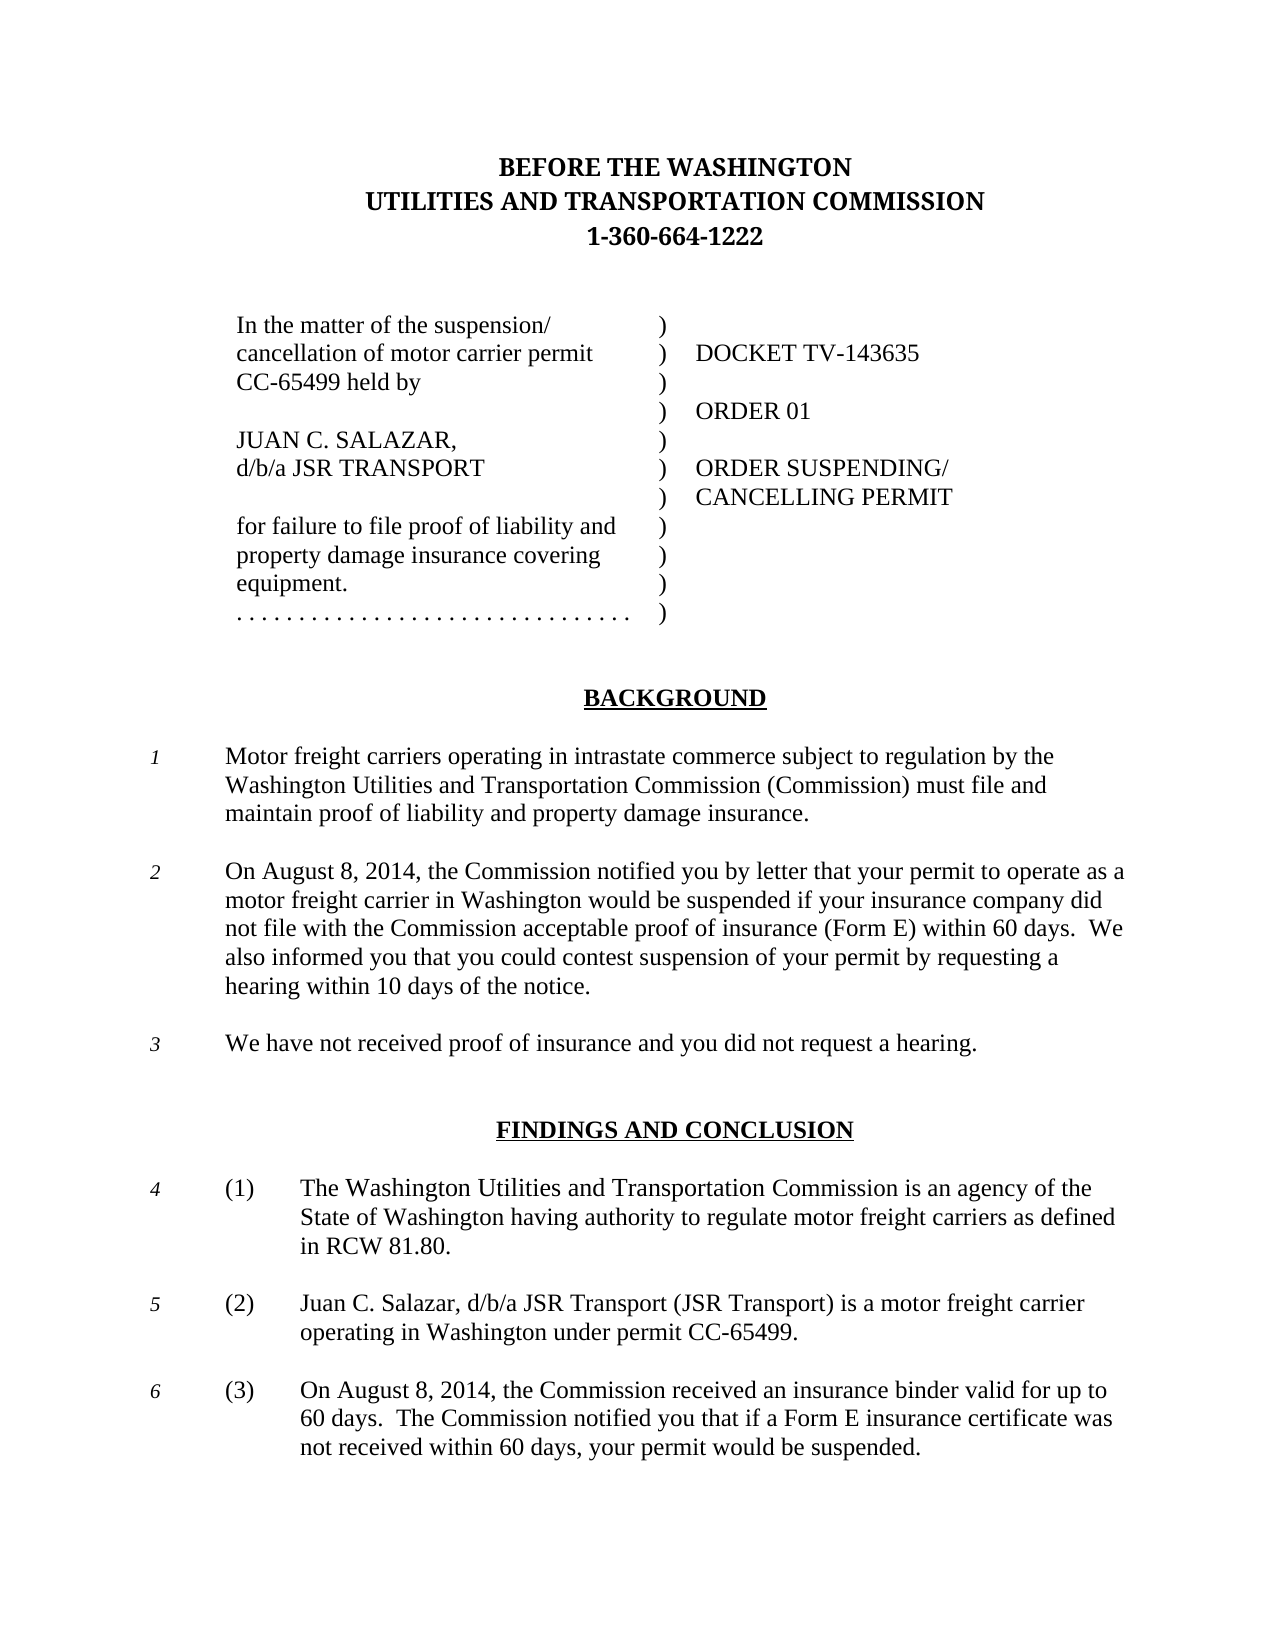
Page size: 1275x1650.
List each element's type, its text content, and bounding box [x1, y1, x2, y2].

list (2) Juan C. Salazar, d/b/a JSR Transport (JSR Transport) is a motor freight carrier operating in Washington under permit CC-65499. [150, 1288, 1125, 1346]
list (1) The Washington Utilities and Transportation Commission is an agency of the State of Washington having authority to regulate motor freight carriers as defined in RCW 81.80. [150, 1172, 1125, 1260]
table_header In the matter of the suspension/ cancellation of motor carrier permit CC-65499 held by JUAN C. SALAZAR, d/b/a JSR TRANSPORT for failure to file proof of liability and property damage insurance covering equipment. . . . . . . . . . . . . . . . . . . . . . . . . . . . . . . . . [225, 310, 647, 626]
list (3) On August 8, 2014, the Commission received an insurance binder valid for up to 60 days. The Commission notified you that if a Form E insurance certificate was not received within 60 days, your permit would be suspended. [150, 1375, 1125, 1461]
table_header ) ) ) ) ) ) ) ) ) ) ) [647, 310, 684, 626]
list We have not received proof of insurance and you did not request a hearing. [150, 1028, 1125, 1057]
text 1-360-664-1222 [225, 218, 1125, 252]
text FINDINGS AND CONCLUSION [225, 1115, 1125, 1143]
text UTILITIES AND TRANSPORTATION COMMISSION [225, 184, 1125, 218]
table_header DOCKET TV-143635 ORDER 01 ORDER SUSPENDING/ CANCELLING PERMIT [684, 310, 1125, 626]
text BACKGROUND [225, 683, 1125, 712]
list Motor freight carriers operating in intrastate commerce subject to regulation by the Washington Utilities and Transportation Commission (Commission) must file and maintain proof of liability and property damage insurance. [150, 741, 1125, 827]
list On August 8, 2014, the Commission notified you by letter that your permit to operate as a motor freight carrier in Washington would be suspended if your insurance company did not file with the Commission acceptable proof of insurance (Form E) within 60 days. We also informed you that you could contest suspension of your permit by requesting a hearing within 10 days of the notice. [150, 856, 1125, 1000]
title BEFORE THE WASHINGTON [225, 150, 1125, 184]
